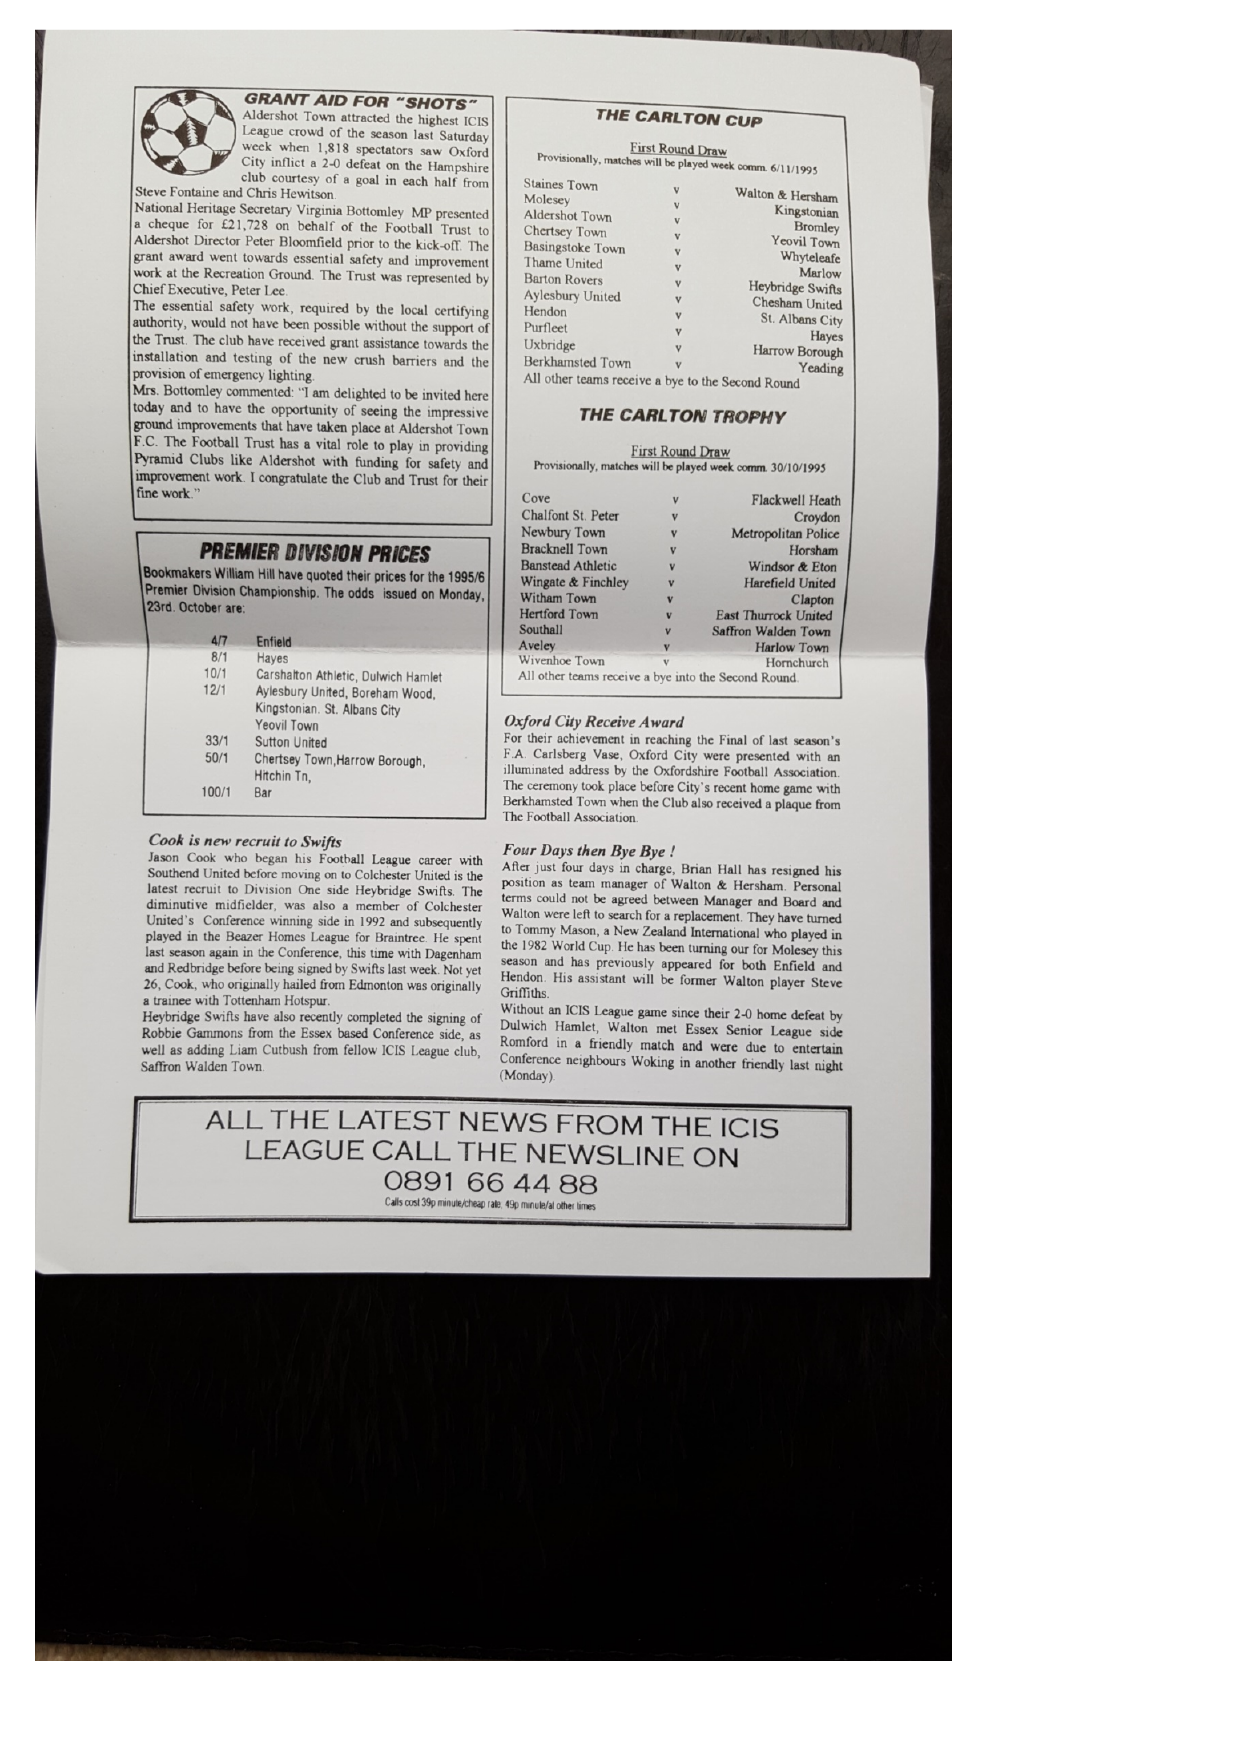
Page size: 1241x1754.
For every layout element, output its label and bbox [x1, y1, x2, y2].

picture [36, 32, 952, 1661]
